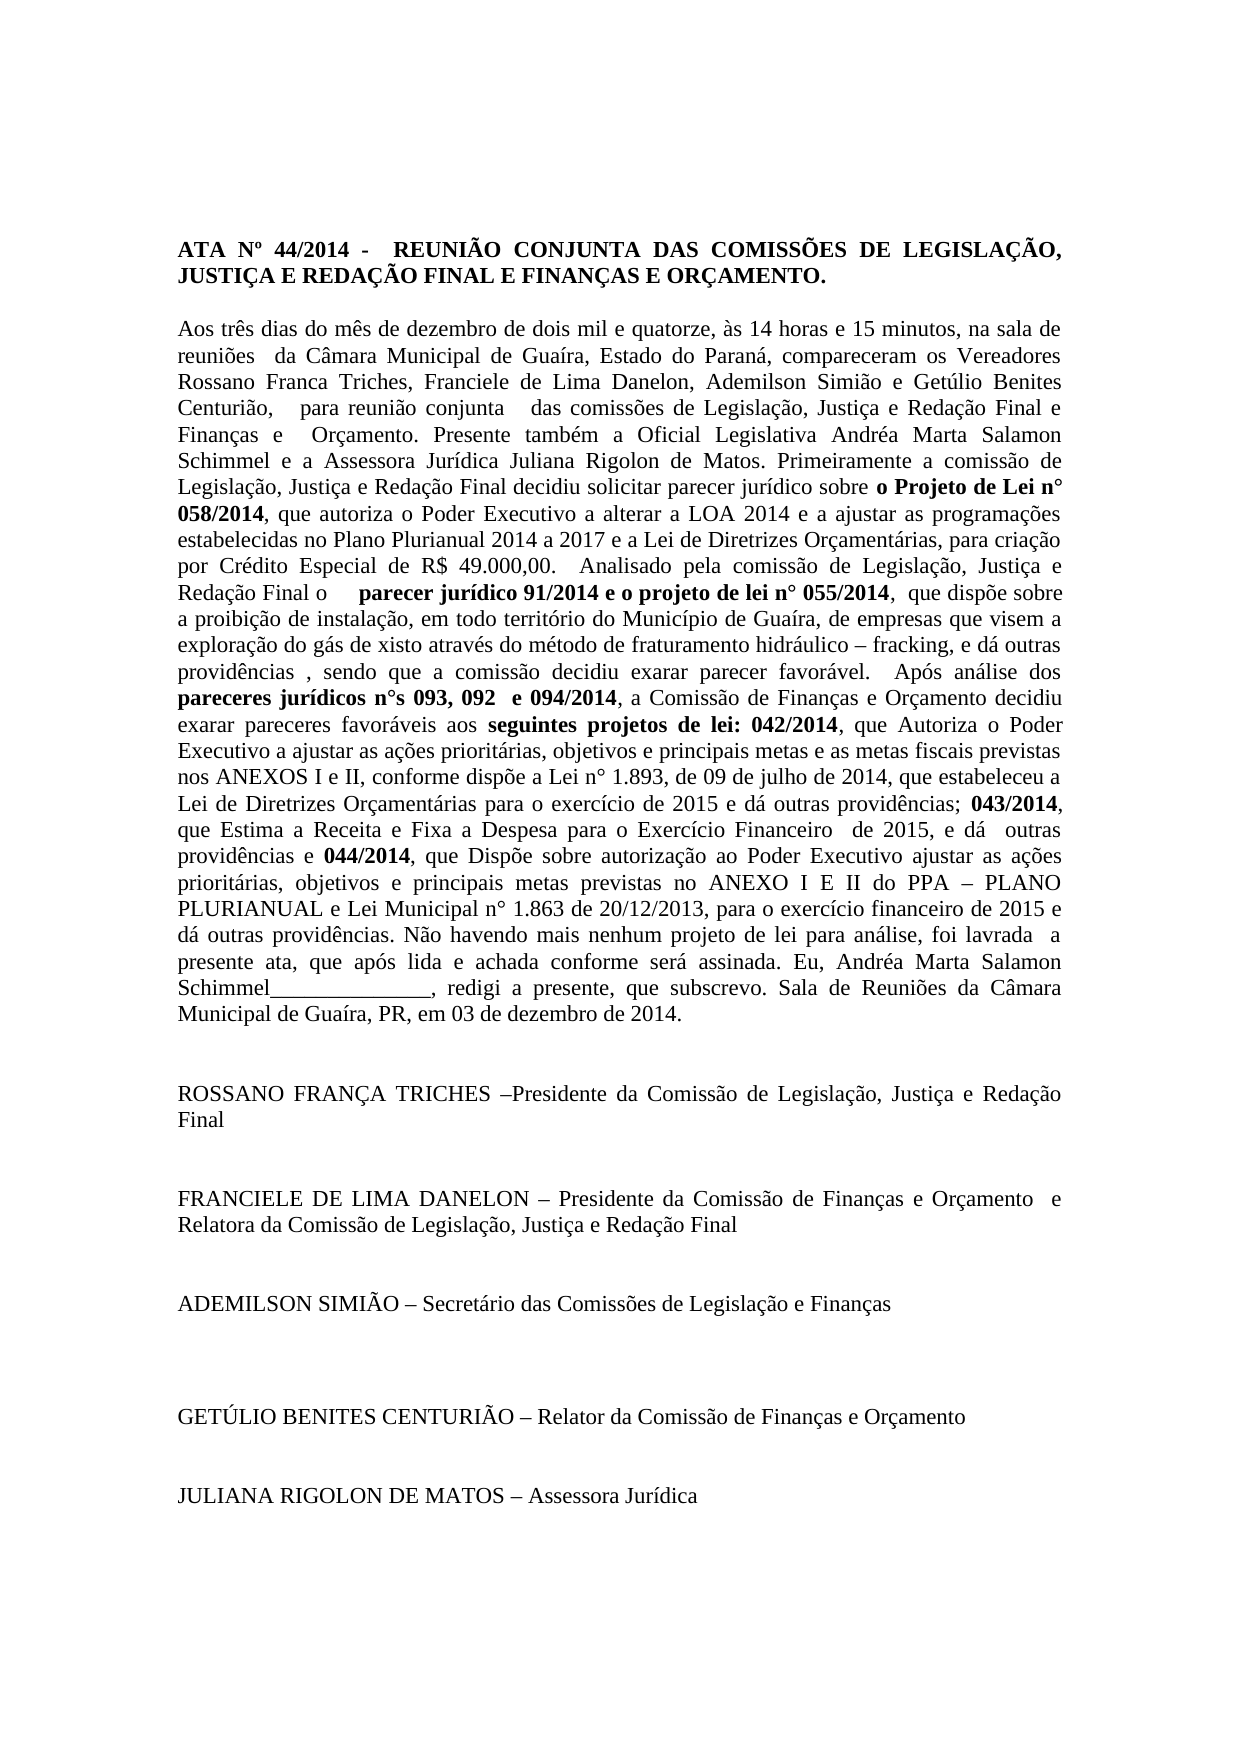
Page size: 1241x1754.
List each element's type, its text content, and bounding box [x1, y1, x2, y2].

text JULIANA RIGOLON DE MATOS – Assessora Jurídica [177, 1482, 1063, 1508]
text FRANCIELE DE LIMA DANELON – Presidente da Comissão de Finanças e Orçamento e Relatora da Comissão de Legislação, Justiça e Redação Final [177, 1185, 1063, 1238]
text ADEMILSON SIMIÃO – Secretário das Comissões de Legislação e Finanças [177, 1290, 1063, 1317]
text GETÚLIO BENITES CENTURIÃO – Relator da Comissão de Finanças e Orçamento [177, 1403, 1063, 1429]
text ATA Nº 44/2014 - REUNIÃO CONJUNTA DAS COMISSÕES DE LEGISLAÇÃO, JUSTIÇA E REDAÇÃO FINAL E FINANÇAS E ORÇAMENTO. [177, 236, 1063, 289]
text ROSSANO FRANÇA TRICHES –Presidente da Comissão de Legislação, Justiça e Redação Final [177, 1079, 1063, 1132]
text Aos três dias do mês de dezembro de dois mil e quatorze, às 14 horas e 15 minutos, na sala de reuniões da Câmara Municipal de Guaíra, Estado do Paraná, compareceram os Vereadores Rossano Franca Triches, Franciele de Lima Danelon, Ademilson Simião e Getúlio Benites Centurião, para reunião conjunta das comissões de Legislação, Justiça e Redação Final e Finanças e Orçamento. Presente também a Oficial Legislativa Andréa Marta Salamon Schimmel e a Assessora Jurídica Juliana Rigolon de Matos. Primeiramente a comissão de Legislação, Justiça e Redação Final decidiu solicitar parecer jurídico sobre o Projeto de Lei n° 058/2014, que autoriza o Poder Executivo a alterar a LOA 2014 e a ajustar as programações estabelecidas no Plano Plurianual 2014 a 2017 e a Lei de Diretrizes Orçamentárias, para criação por Crédito Especial de R$ 49.000,00. Analisado pela comissão de Legislação, Justiça e Redação Final o parecer jurídico 91/2014 e o projeto de lei n° 055/2014, que dispõe sobre a proibição de instalação, em todo território do Município de Guaíra, de empresas que visem a exploração do gás de xisto através do método de fraturamento hidráulico – fracking, e dá outras providências , sendo que a comissão decidiu exarar parecer favorável. Após análise dos pareceres jurídicos n°s 093, 092 e 094/2014, a Comissão de Finanças e Orçamento decidiu exarar pareceres favoráveis aos seguintes projetos de lei: 042/2014, que Autoriza o Poder Executivo a ajustar as ações prioritárias, objetivos e principais metas e as metas fiscais previstas nos ANEXOS I e II, conforme dispõe a Lei n° 1.893, de 09 de julho de 2014, que estabeleceu a Lei de Diretrizes Orçamentárias para o exercício de 2015 e dá outras providências; 043/2014, que Estima a Receita e Fixa a Despesa para o Exercício Financeiro de 2015, e dá outras providências e 044/2014, que Dispõe sobre autorização ao Poder Executivo ajustar as ações prioritárias, objetivos e principais metas previstas no ANEXO I E II do PPA – PLANO PLURIANUAL e Lei Municipal n° 1.863 de 20/12/2013, para o exercício financeiro de 2015 e dá outras providências. Não havendo mais nenhum projeto de lei para análise, foi lavrada a presente ata, que após lida e achada conforme será assinada. Eu, Andréa Marta Salamon Schimmel______________, redigi a presente, que subscrevo. Sala de Reuniões da Câmara Municipal de Guaíra, PR, em 03 de dezembro de 2014. [177, 315, 1063, 1027]
